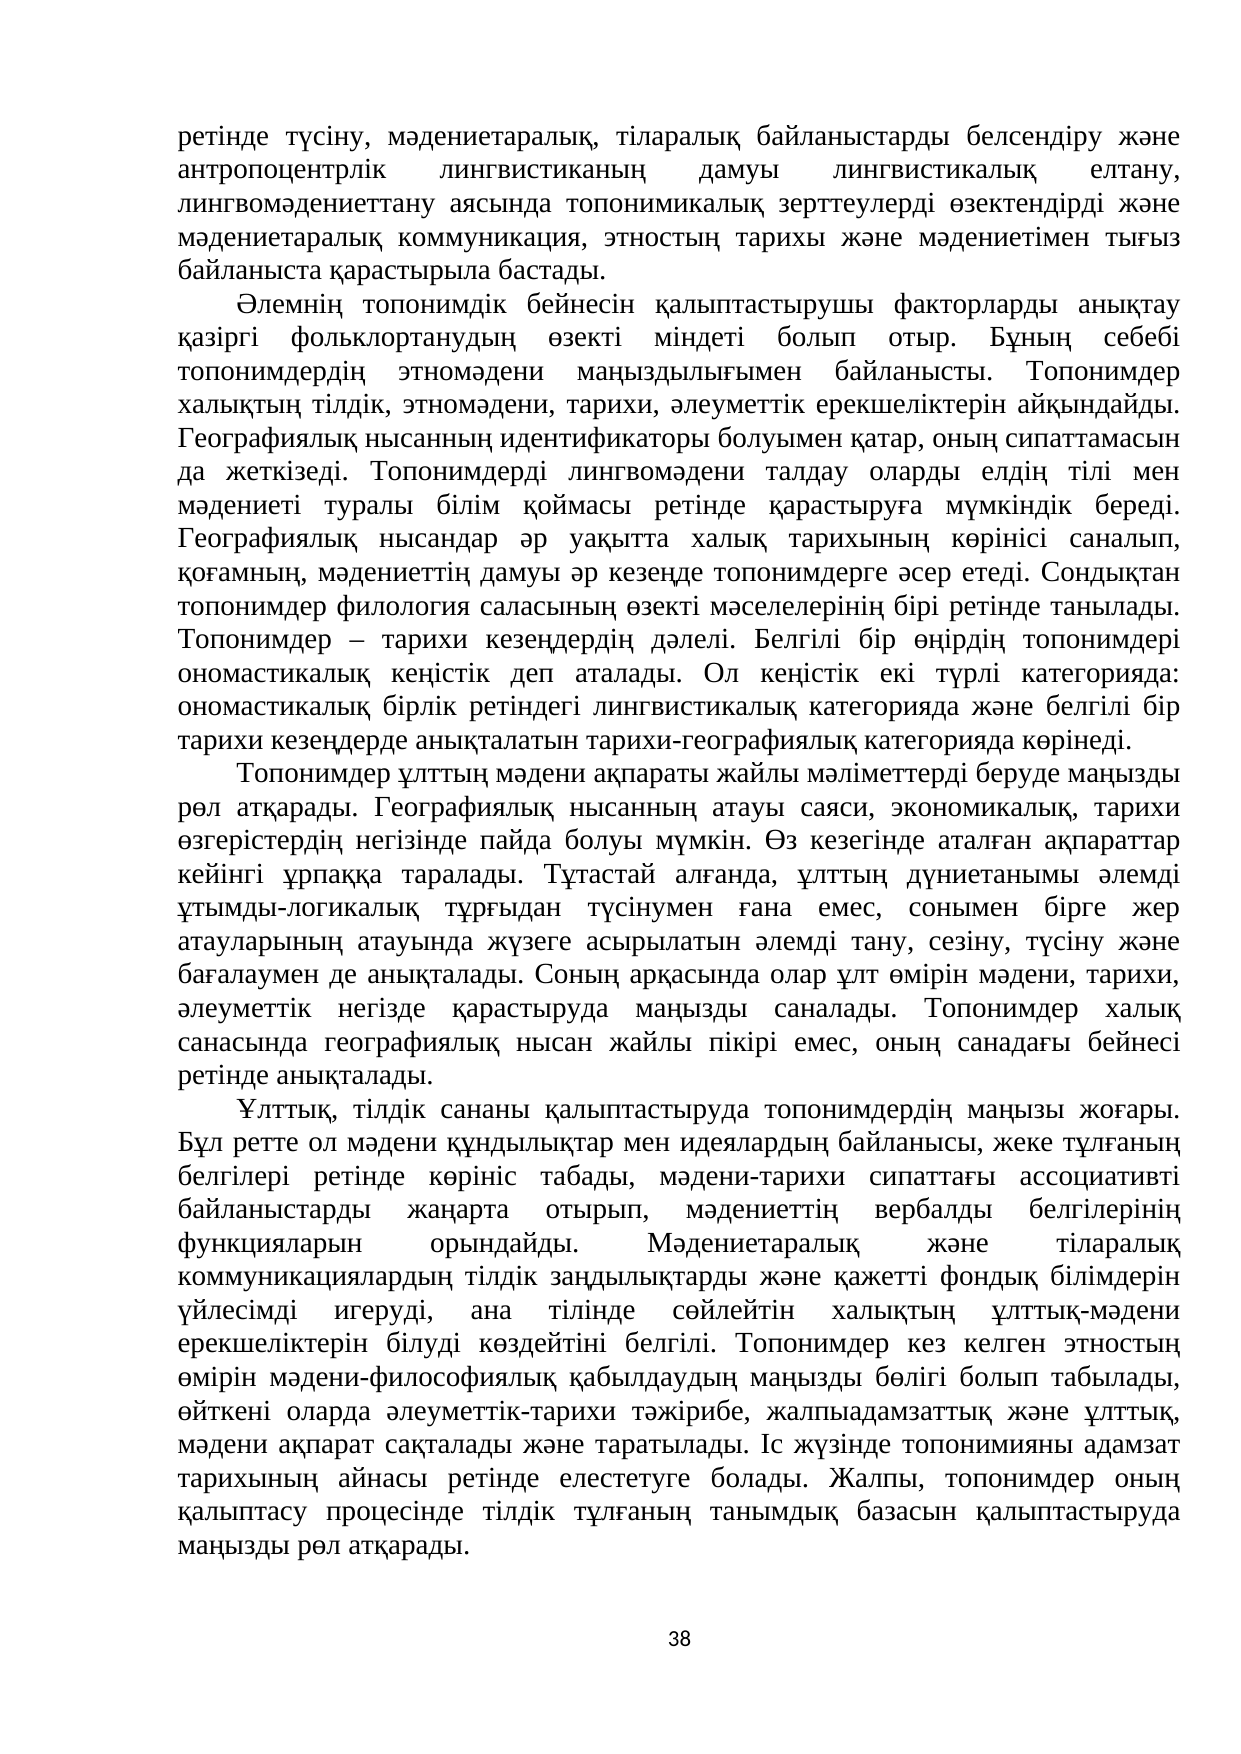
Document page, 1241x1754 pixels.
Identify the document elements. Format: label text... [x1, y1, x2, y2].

text Топонимдер ұлттың мәдени ақпараты жайлы мәліметтерді беруде маңызды рөл атқарады. Географиялық нысанның атауы саяси, экономикалық, тарихи өзгерістердің негізінде пайда болуы мүмкін. Өз кезегінде аталған ақпараттар кейінгі ұрпаққа таралады. Тұтастай алғанда, ұлттың дүниетанымы әлемді ұтымды-логикалық тұрғыдан түсінумен ғана емес, сонымен бірге жер атауларының атауында жүзеге асырылатын әлемді тану, сезіну, түсіну және бағалаумен де анықталады. Соның арқасында олар ұлт өмірін мәдени, тарихи, әлеуметтік негізде қарастыруда маңызды саналады. Топонимдер халық санасында географиялық нысан жайлы пікірі емес, оның санадағы бейнесі ретінде анықталады. [177, 755, 1181, 1091]
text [177, 118, 1181, 286]
text Әлемнің топонимдік бейнесін қалыптастырушы факторларды анықтау қазіргі фольклортанудың өзекті міндеті болып отыр. Бұның себебі топонимдердің этномәдени маңыздылығымен байланысты. Топонимдер халықтың тілдік, этномәдени, тарихи, әлеуметтік ерекшеліктерін айқындайды. Географиялық нысанның идентификаторы болуымен қатар, оның сипаттамасын да жеткізеді. Топонимдерді лингвомәдени талдау оларды елдің тілі мен мәдениеті туралы білім қоймасы ретінде қарастыруға мүмкіндік береді. Географиялық нысандар әр уақытта халық тарихының көрінісі саналып, қоғамның, мәдениеттің дамуы әр кезеңде топонимдерге әсер етеді. Сондықтан топонимдер филология саласының өзекті мәселелерінің бірі ретінде танылады. Топонимдер – тарихи кезеңдердің дәлелі. Белгілі бір өңірдің топонимдері ономастикалық кеңістік деп аталады. Ол кеңістік екі түрлі категорияда: ономастикалық бірлік ретіндегі лингвистикалық категорияда және белгілі бір тарихи кезеңдерде анықталатын тарихи-географиялық категорияда көрінеді. [177, 286, 1181, 755]
text Ұлттық, тілдік сананы қалыптастыруда топонимдердің маңызы жоғары. Бұл ретте ол мәдени құндылықтар мен идеялардың байланысы, жеке тұлғаның белгілері ретінде көрініс табады, мәдени-тарихи сипаттағы ассоциативті байланыстарды жаңарта отырып, мәдениеттің вербалды белгілерінің функцияларын орындайды. Мәдениетаралық және тіларалық коммуникациялардың тілдік заңдылықтарды және қажетті фондық білімдерін үйлесімді игеруді, ана тілінде сөйлейтін халықтың ұлттық-мәдени ерекшеліктерін білуді көздейтіні белгілі. Топонимдер кез келген этностың өмірін мәдени-философиялық қабылдаудың маңызды бөлігі болып табылады, өйткені оларда әлеуметтік-тарихи тәжірибе, жалпыадамзаттық және ұлттық, мәдени ақпарат сақталады және таратылады. Іс жүзінде топонимияны адамзат тарихының айнасы ретінде елестетуге болады. Жалпы, топонимдер оның қалыптасу процесінде тілдік тұлғаның танымдық базасын қалыптастыруда маңызды рөл атқарады. [177, 1091, 1181, 1560]
